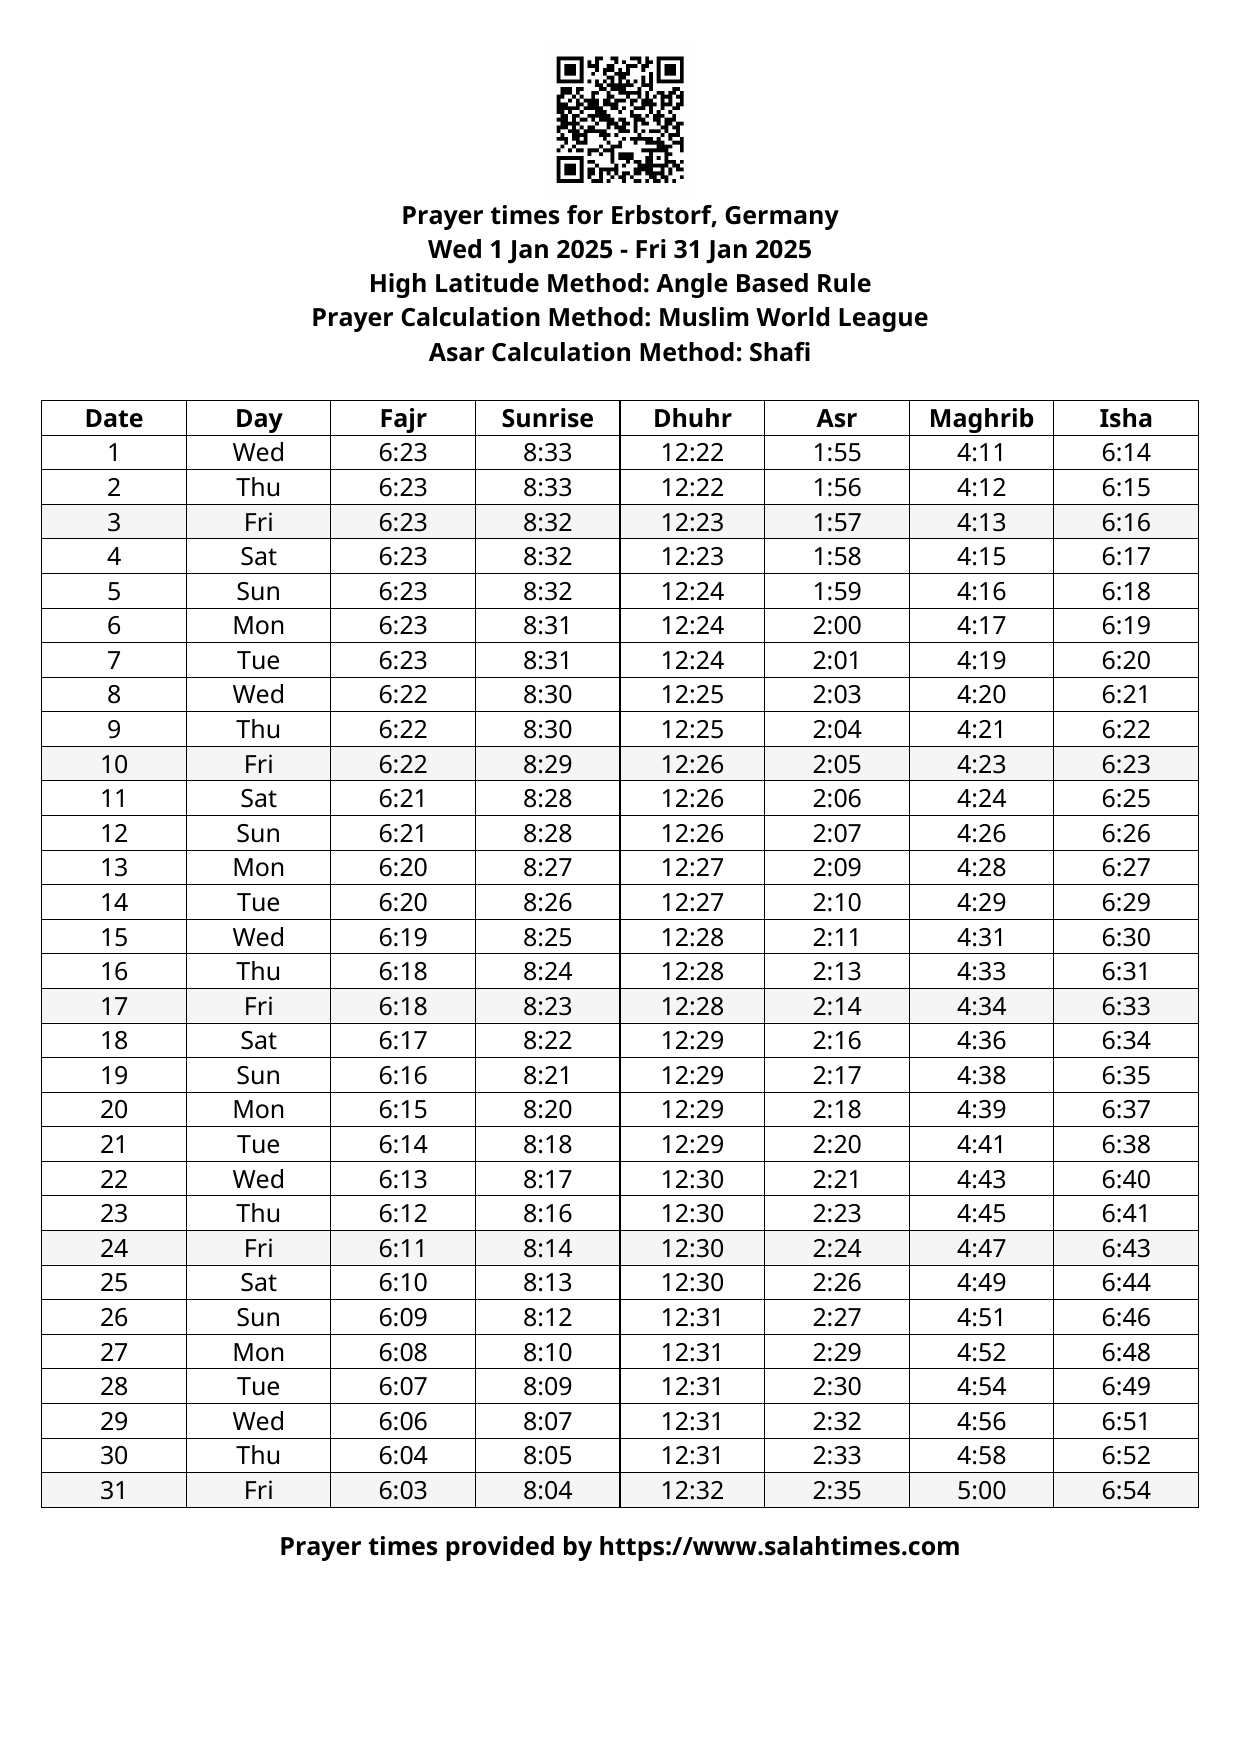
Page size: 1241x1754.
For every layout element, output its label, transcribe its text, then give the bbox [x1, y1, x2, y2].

table_cell 6:51 [1054, 1404, 1198, 1437]
table_cell 7 [42, 643, 186, 677]
table_cell 8:22 [476, 1024, 619, 1057]
table_cell 12:29 [621, 1093, 764, 1126]
table_cell Thu [187, 1439, 330, 1472]
table_cell 4:36 [910, 1024, 1053, 1057]
table_cell 12:25 [621, 678, 764, 711]
table_cell 12:31 [621, 1439, 764, 1472]
text Wed 1 Jan 2025 - Fri 31 Jan 2025 [42, 232, 1198, 266]
table_cell 6:19 [1054, 609, 1198, 642]
table_cell 2:33 [765, 1439, 909, 1472]
table_cell 1:57 [765, 505, 909, 538]
table_cell 12:30 [621, 1266, 764, 1299]
table_cell 6:26 [1054, 816, 1198, 849]
table_cell 6:54 [1054, 1473, 1198, 1507]
table_cell Tue [187, 885, 330, 919]
table_cell 6:19 [331, 920, 475, 953]
table_cell 6:23 [331, 436, 475, 469]
table_cell 12:28 [621, 989, 764, 1022]
table_cell 2:07 [765, 816, 909, 849]
table_cell Fri [187, 747, 330, 780]
table_cell Wed [187, 1404, 330, 1437]
table_cell Sat [187, 539, 330, 573]
table_cell 6:17 [331, 1024, 475, 1057]
table_cell 4:11 [910, 436, 1053, 469]
table_cell 2:13 [765, 954, 909, 988]
table_cell 19 [42, 1058, 186, 1092]
table_header Day [187, 401, 330, 434]
table_cell 6:15 [1054, 470, 1198, 504]
table_cell 4:38 [910, 1058, 1053, 1092]
table_cell 8:31 [476, 609, 619, 642]
table_cell 6:23 [331, 505, 475, 538]
table_cell 6:49 [1054, 1369, 1198, 1403]
table_cell 12:29 [621, 1058, 764, 1092]
table_cell 12:22 [621, 436, 764, 469]
table_cell 8:04 [476, 1473, 619, 1507]
table_cell 6 [42, 609, 186, 642]
table_cell 8:27 [476, 851, 619, 884]
table_cell 6:21 [1054, 678, 1198, 711]
table_cell Sun [187, 816, 330, 849]
table_cell 12 [42, 816, 186, 849]
table_cell 6:03 [331, 1473, 475, 1507]
table_cell 4:15 [910, 539, 1053, 573]
table_cell 6:30 [1054, 920, 1198, 953]
table_cell 2:11 [765, 920, 909, 953]
table_cell 1:56 [765, 470, 909, 504]
table_cell 4 [42, 539, 186, 573]
table_cell 6:14 [331, 1127, 475, 1161]
table_cell 16 [42, 954, 186, 988]
table_cell 8:30 [476, 712, 619, 746]
table_cell 8:21 [476, 1058, 619, 1092]
table_cell 6:18 [331, 989, 475, 1022]
table_cell 27 [42, 1335, 186, 1368]
table_cell 3 [42, 505, 186, 538]
table_cell Tue [187, 1127, 330, 1161]
table_cell 8:09 [476, 1369, 619, 1403]
table_cell 12:23 [621, 505, 764, 538]
table_cell 2 [42, 470, 186, 504]
text High Latitude Method: Angle Based Rule [42, 266, 1198, 300]
table_cell 6:23 [331, 574, 475, 607]
table_cell 4:39 [910, 1093, 1053, 1126]
table_cell 4:47 [910, 1231, 1053, 1264]
table_cell 6:52 [1054, 1439, 1198, 1472]
table_cell 6:20 [1054, 643, 1198, 677]
table_cell 2:24 [765, 1231, 909, 1264]
table_cell 12:30 [621, 1231, 764, 1264]
table_cell 2:18 [765, 1093, 909, 1126]
table_header Sunrise [476, 401, 619, 434]
table_cell Thu [187, 712, 330, 746]
table_cell 8:07 [476, 1404, 619, 1437]
table_cell 2:21 [765, 1162, 909, 1195]
table_cell 8:29 [476, 747, 619, 780]
table_cell 5 [42, 574, 186, 607]
table_cell 6:11 [331, 1231, 475, 1264]
table_cell 6:09 [331, 1300, 475, 1334]
table_cell 12:30 [621, 1196, 764, 1230]
table_cell 6:07 [331, 1369, 475, 1403]
table_cell 2:26 [765, 1266, 909, 1299]
table_cell 12:29 [621, 1024, 764, 1057]
table_cell 6:31 [1054, 954, 1198, 988]
table_cell 2:27 [765, 1300, 909, 1334]
table_cell 6:35 [1054, 1058, 1198, 1092]
table_cell 8:30 [476, 678, 619, 711]
table_cell 6:25 [1054, 781, 1198, 815]
table_cell 8:26 [476, 885, 619, 919]
table_cell Sat [187, 1024, 330, 1057]
table_cell Fri [187, 989, 330, 1022]
text Prayer times provided by https://www.salahtimes.com [42, 1528, 1198, 1563]
table_cell 4:41 [910, 1127, 1053, 1161]
table_header Dhuhr [621, 401, 764, 434]
table_cell 6:18 [1054, 574, 1198, 607]
table_cell 6:12 [331, 1196, 475, 1230]
table_cell 6:21 [331, 816, 475, 849]
table_cell 2:01 [765, 643, 909, 677]
table_cell 29 [42, 1404, 186, 1437]
table_cell 12:23 [621, 539, 764, 573]
table_cell Wed [187, 1162, 330, 1195]
table_cell 4:19 [910, 643, 1053, 677]
table_cell 21 [42, 1127, 186, 1161]
table_cell 6:37 [1054, 1093, 1198, 1126]
table_header Fajr [331, 401, 475, 434]
table_cell 8:10 [476, 1335, 619, 1368]
table_cell 2:06 [765, 781, 909, 815]
table_header Date [42, 401, 186, 434]
table_cell 6:23 [331, 539, 475, 573]
table_cell Sat [187, 781, 330, 815]
table_cell 6:48 [1054, 1335, 1198, 1368]
table_cell 1:55 [765, 436, 909, 469]
table_cell 2:32 [765, 1404, 909, 1437]
table_cell Tue [187, 643, 330, 677]
table_cell 6:33 [1054, 989, 1198, 1022]
table_cell 28 [42, 1369, 186, 1403]
table_cell 6:22 [331, 747, 475, 780]
table_cell Thu [187, 1196, 330, 1230]
table_cell 1:59 [765, 574, 909, 607]
table_cell 12:22 [621, 470, 764, 504]
table_cell 31 [42, 1473, 186, 1507]
table_cell 2:10 [765, 885, 909, 919]
table_cell 1 [42, 436, 186, 469]
table_cell 8:28 [476, 781, 619, 815]
table_cell 11 [42, 781, 186, 815]
table_cell Wed [187, 436, 330, 469]
table_cell 4:20 [910, 678, 1053, 711]
table_cell 6:41 [1054, 1196, 1198, 1230]
table_cell 17 [42, 989, 186, 1022]
table_cell 12:24 [621, 609, 764, 642]
table_cell Tue [187, 1369, 330, 1403]
table_cell 12:30 [621, 1162, 764, 1195]
table_cell 6:04 [331, 1439, 475, 1472]
table_cell 12:27 [621, 851, 764, 884]
table_cell 8:12 [476, 1300, 619, 1334]
table_cell 6:10 [331, 1266, 475, 1299]
table_cell 6:27 [1054, 851, 1198, 884]
table_cell 4:54 [910, 1369, 1053, 1403]
table_cell 8:20 [476, 1093, 619, 1126]
table_cell 8:33 [476, 436, 619, 469]
table_cell 6:23 [331, 470, 475, 504]
table_cell 4:45 [910, 1196, 1053, 1230]
table_cell 8:24 [476, 954, 619, 988]
table_cell Sun [187, 574, 330, 607]
table_cell 12:28 [621, 920, 764, 953]
table_cell 2:20 [765, 1127, 909, 1161]
table_cell 2:16 [765, 1024, 909, 1057]
table_cell 2:09 [765, 851, 909, 884]
table_cell 6:29 [1054, 885, 1198, 919]
table_cell 6:22 [1054, 712, 1198, 746]
table_cell 14 [42, 885, 186, 919]
table_cell 9 [42, 712, 186, 746]
table_cell 2:17 [765, 1058, 909, 1092]
table_cell 12:31 [621, 1335, 764, 1368]
table_cell 12:31 [621, 1300, 764, 1334]
table_cell Sun [187, 1058, 330, 1092]
table_cell 8:13 [476, 1266, 619, 1299]
table_cell Fri [187, 1473, 330, 1507]
table_cell 26 [42, 1300, 186, 1334]
table_cell 12:31 [621, 1369, 764, 1403]
table_cell 2:05 [765, 747, 909, 780]
table_cell Sat [187, 1266, 330, 1299]
table_cell 6:23 [331, 609, 475, 642]
table_cell 1:58 [765, 539, 909, 573]
table_cell Sun [187, 1300, 330, 1334]
table_cell 8:16 [476, 1196, 619, 1230]
table_cell 6:16 [331, 1058, 475, 1092]
table_cell 6:34 [1054, 1024, 1198, 1057]
table_header Asr [765, 401, 909, 434]
text Prayer times for Erbstorf, Germany [42, 198, 1198, 232]
table_cell Thu [187, 954, 330, 988]
table_cell 12:27 [621, 885, 764, 919]
table_cell 4:16 [910, 574, 1053, 607]
table_cell 18 [42, 1024, 186, 1057]
table_cell 8:28 [476, 816, 619, 849]
table_cell 6:20 [331, 885, 475, 919]
table_cell Mon [187, 609, 330, 642]
table_cell 25 [42, 1266, 186, 1299]
table_cell 2:29 [765, 1335, 909, 1368]
table_cell Mon [187, 1093, 330, 1126]
table_cell 6:22 [331, 678, 475, 711]
table_cell 4:13 [910, 505, 1053, 538]
table_cell 12:24 [621, 574, 764, 607]
table_cell Mon [187, 1335, 330, 1368]
table_cell 8:32 [476, 574, 619, 607]
table_cell 6:17 [1054, 539, 1198, 573]
table_cell 12:26 [621, 747, 764, 780]
table_cell Thu [187, 470, 330, 504]
table_cell 6:16 [1054, 505, 1198, 538]
table_cell 8:17 [476, 1162, 619, 1195]
table_cell 22 [42, 1162, 186, 1195]
table_cell 4:52 [910, 1335, 1053, 1368]
table_cell 6:13 [331, 1162, 475, 1195]
table_cell 23 [42, 1196, 186, 1230]
table_cell 2:14 [765, 989, 909, 1022]
table_cell Wed [187, 678, 330, 711]
table_cell 2:30 [765, 1369, 909, 1403]
table_cell 6:22 [331, 712, 475, 746]
table_cell 30 [42, 1439, 186, 1472]
table_cell 4:33 [910, 954, 1053, 988]
table_cell 10 [42, 747, 186, 780]
table_cell 6:23 [1054, 747, 1198, 780]
text Prayer Calculation Method: Muslim World League [42, 300, 1198, 334]
table_cell 2:03 [765, 678, 909, 711]
table_cell 8:18 [476, 1127, 619, 1161]
table_cell 4:17 [910, 609, 1053, 642]
table_cell 8:05 [476, 1439, 619, 1472]
table_cell 15 [42, 920, 186, 953]
table_cell Fri [187, 505, 330, 538]
table_cell 12:26 [621, 816, 764, 849]
table_cell 6:43 [1054, 1231, 1198, 1264]
table_cell 6:44 [1054, 1266, 1198, 1299]
table_cell 6:15 [331, 1093, 475, 1126]
table_cell 8:31 [476, 643, 619, 677]
table_cell 24 [42, 1231, 186, 1264]
table_cell 4:43 [910, 1162, 1053, 1195]
table_header Maghrib [910, 401, 1053, 434]
table_cell 4:51 [910, 1300, 1053, 1334]
table_cell 6:06 [331, 1404, 475, 1437]
table_cell 8:23 [476, 989, 619, 1022]
table_cell 2:00 [765, 609, 909, 642]
table_cell 12:32 [621, 1473, 764, 1507]
table_cell 2:23 [765, 1196, 909, 1230]
table_cell 6:23 [331, 643, 475, 677]
table_cell 12:29 [621, 1127, 764, 1161]
table_cell 5:00 [910, 1473, 1053, 1507]
table_cell 12:25 [621, 712, 764, 746]
table_cell 8 [42, 678, 186, 711]
table_cell 6:21 [331, 781, 475, 815]
table_cell 6:40 [1054, 1162, 1198, 1195]
table_cell 6:08 [331, 1335, 475, 1368]
table_cell 4:24 [910, 781, 1053, 815]
table_cell 4:49 [910, 1266, 1053, 1299]
table_cell 6:14 [1054, 436, 1198, 469]
table_cell 2:04 [765, 712, 909, 746]
table_cell 4:34 [910, 989, 1053, 1022]
table_cell 6:18 [331, 954, 475, 988]
table_cell 12:24 [621, 643, 764, 677]
table_cell 4:23 [910, 747, 1053, 780]
table_cell 20 [42, 1093, 186, 1126]
table_cell 8:33 [476, 470, 619, 504]
table_cell 6:38 [1054, 1127, 1198, 1161]
table_cell 4:56 [910, 1404, 1053, 1437]
table_cell 12:28 [621, 954, 764, 988]
table_header Isha [1054, 401, 1198, 434]
table_cell 8:14 [476, 1231, 619, 1264]
table_cell 8:32 [476, 539, 619, 573]
table_cell Mon [187, 851, 330, 884]
picture [542, 41, 699, 198]
table_cell 4:12 [910, 470, 1053, 504]
table_cell 12:31 [621, 1404, 764, 1437]
table_cell 12:26 [621, 781, 764, 815]
table_cell 4:58 [910, 1439, 1053, 1472]
table_cell 4:29 [910, 885, 1053, 919]
table_cell 2:35 [765, 1473, 909, 1507]
table_cell Wed [187, 920, 330, 953]
table_cell 4:28 [910, 851, 1053, 884]
table_cell 4:31 [910, 920, 1053, 953]
table_cell 8:32 [476, 505, 619, 538]
table_cell 4:21 [910, 712, 1053, 746]
table_cell 6:20 [331, 851, 475, 884]
table_cell 8:25 [476, 920, 619, 953]
text Asar Calculation Method: Shafi [42, 334, 1198, 368]
table_cell 6:46 [1054, 1300, 1198, 1334]
table_cell Fri [187, 1231, 330, 1264]
table_cell 4:26 [910, 816, 1053, 849]
table_cell 13 [42, 851, 186, 884]
